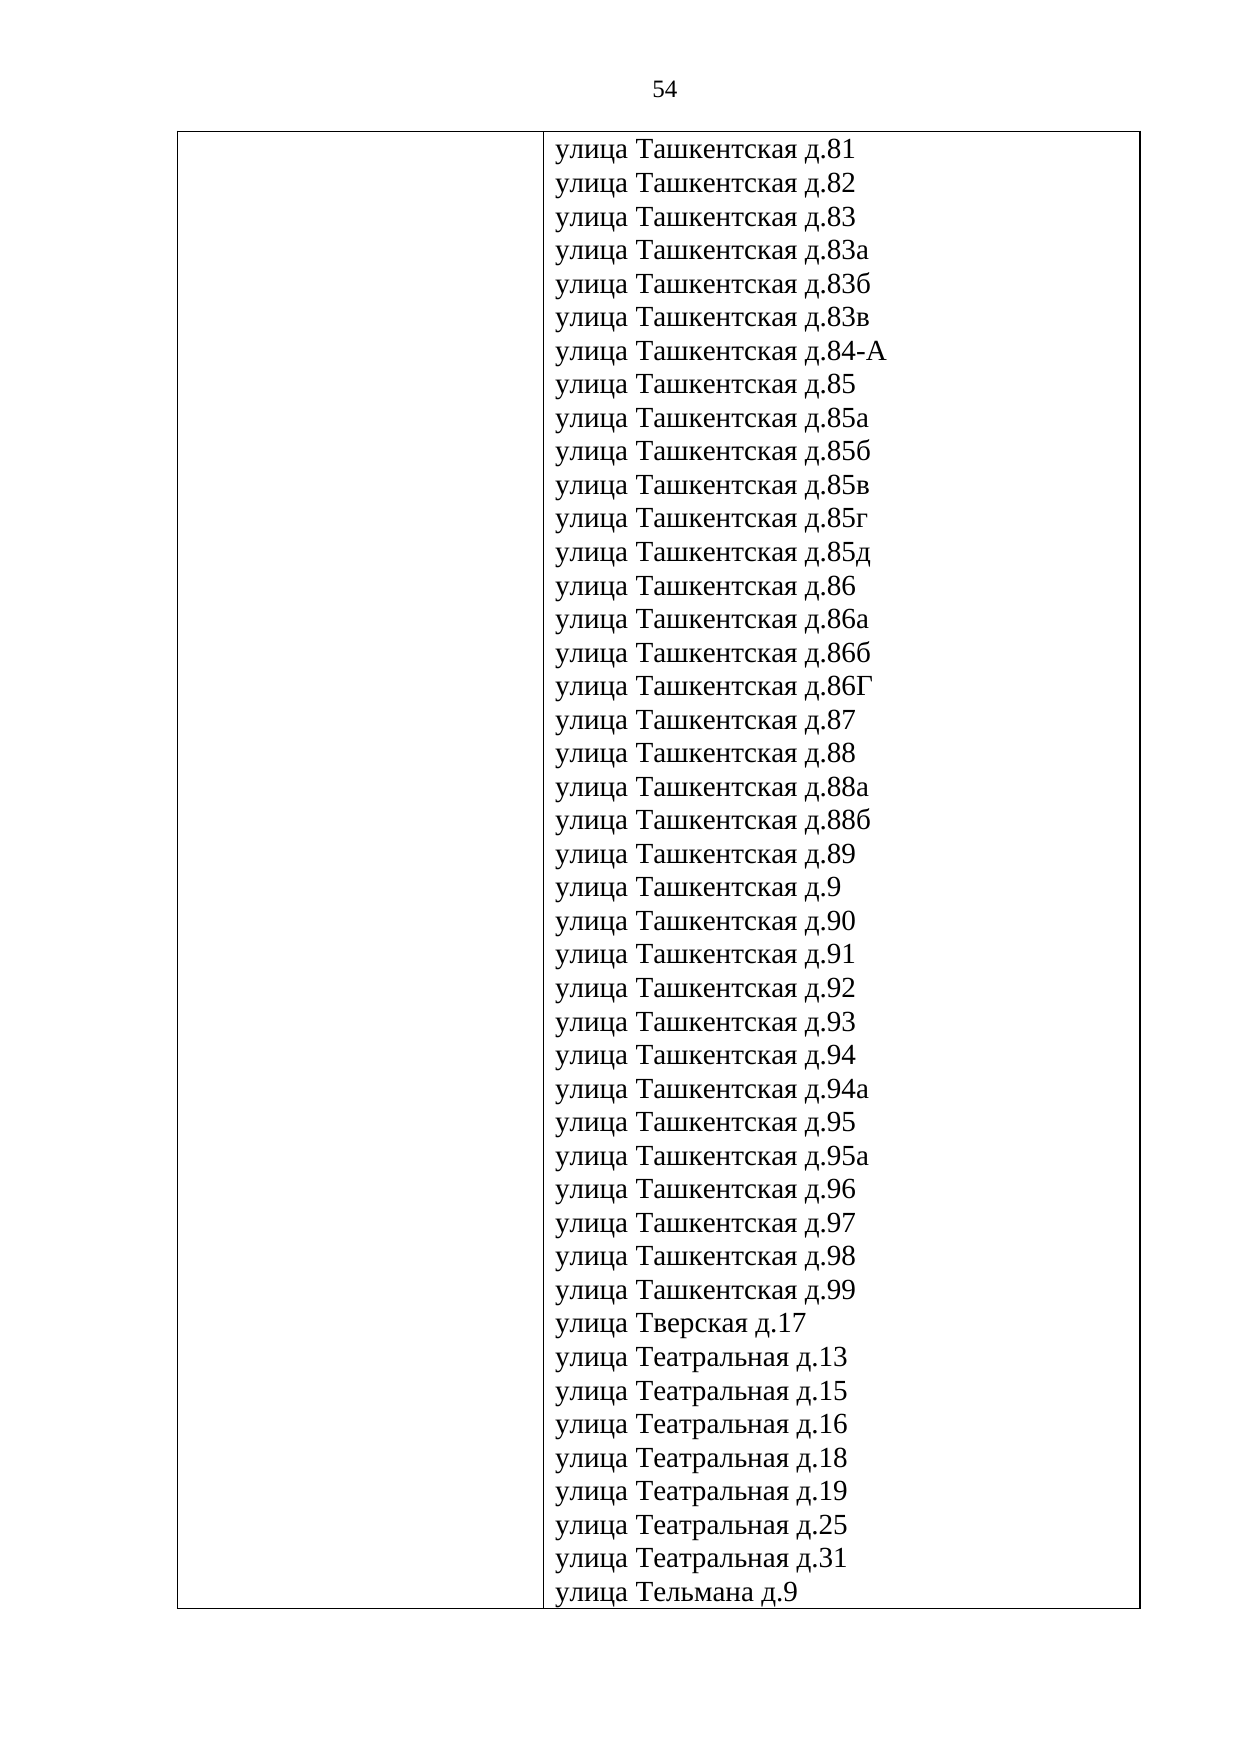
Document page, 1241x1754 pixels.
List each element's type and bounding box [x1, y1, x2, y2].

table_cell [178, 132, 543, 1607]
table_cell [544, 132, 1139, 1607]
